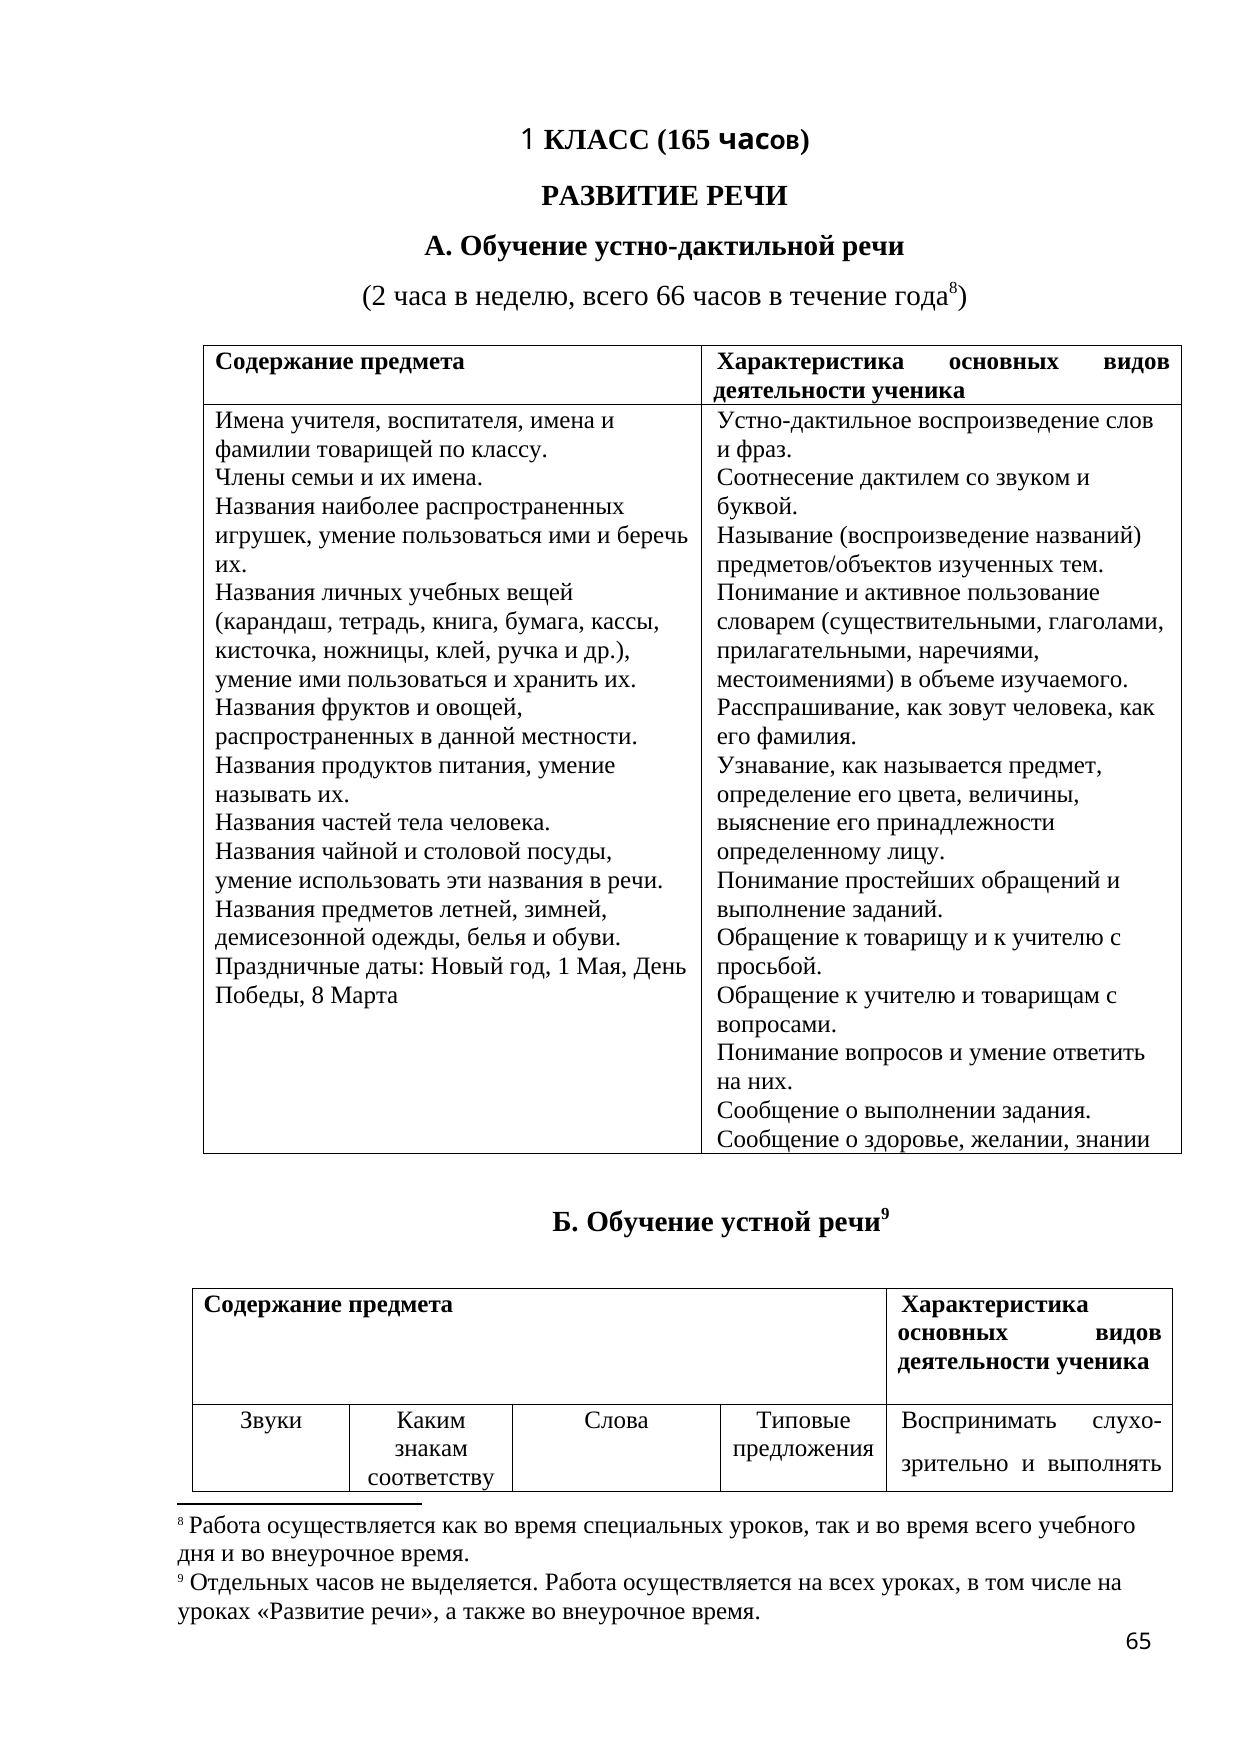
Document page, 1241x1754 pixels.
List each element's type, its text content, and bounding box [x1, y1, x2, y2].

list Б. Обучение устной речи [290, 1204, 1152, 1237]
table_cell Слова [513, 1405, 720, 1491]
list А. Обучение устно-дактильной речи [177, 228, 1152, 261]
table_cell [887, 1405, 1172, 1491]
table_header Характеристика основных видов деятельности ученика [887, 1289, 1172, 1404]
table_header Характеристика основных видов деятельности ученика [702, 346, 1181, 404]
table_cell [350, 1405, 512, 1491]
table_cell Имена учителя, воспитателя, имена и фамилии товарищей по классу. Члены семьи и их имена. Названия наиболее распространенных игрушек, умение пользоваться ими и беречь их. Названия личных учебных вещей (карандаш, тетрадь, книга, бумага, кассы, кисточка, ножницы, клей, ручка и др.), умение ими пользоваться и хранить их. Названия фруктов и овощей, распространенных в данной местности. Названия продуктов питания, умение называть их. Названия частей тела человека. Названия чайной и столовой посуды, умение использовать эти названия в речи. Названия предметов летней, зимней, демисезонной одежды, белья и обуви. Праздничные даты: Новый год, 1 Мая, День Победы, 8 Марта [204, 405, 701, 1152]
table_header Содержание предмета [204, 346, 701, 404]
subtitle 1 класс (165 часов) [177, 118, 1152, 158]
text (2 часа в неделю, всего 66 часов в течение года) [177, 278, 1152, 312]
table_cell Устно-дактильное воспроизведение слов и фраз. Соотнесение дактилем со звуком и буквой. Называние (воспроизведение названий) предметов/объектов изученных тем. Понимание и активное пользование словарем (существительными, глаголами, прилагательными, наречиями, местоимениями) в объеме изучаемого. Расспрашивание, как зовут человека, как его фамилия. Узнавание, как называется предмет, определение его цвета, величины, выяснение его принадлежности определенному лицу. Понимание простейших обращений и выполнение заданий. Обращение к товарищу и к учителю с просьбой. Обращение к учителю и товарищам с вопросами. Понимание вопросов и умение ответить на них. Сообщение о выполнении задания. Сообщение о здоровье, желании, знании [702, 405, 1181, 1152]
subtitle РАЗВИТИЕ РЕЧИ [177, 178, 1152, 211]
table_cell Типовые предложения [721, 1405, 886, 1491]
table_cell Звуки [193, 1405, 349, 1491]
table_header Содержание предмета [193, 1289, 886, 1404]
